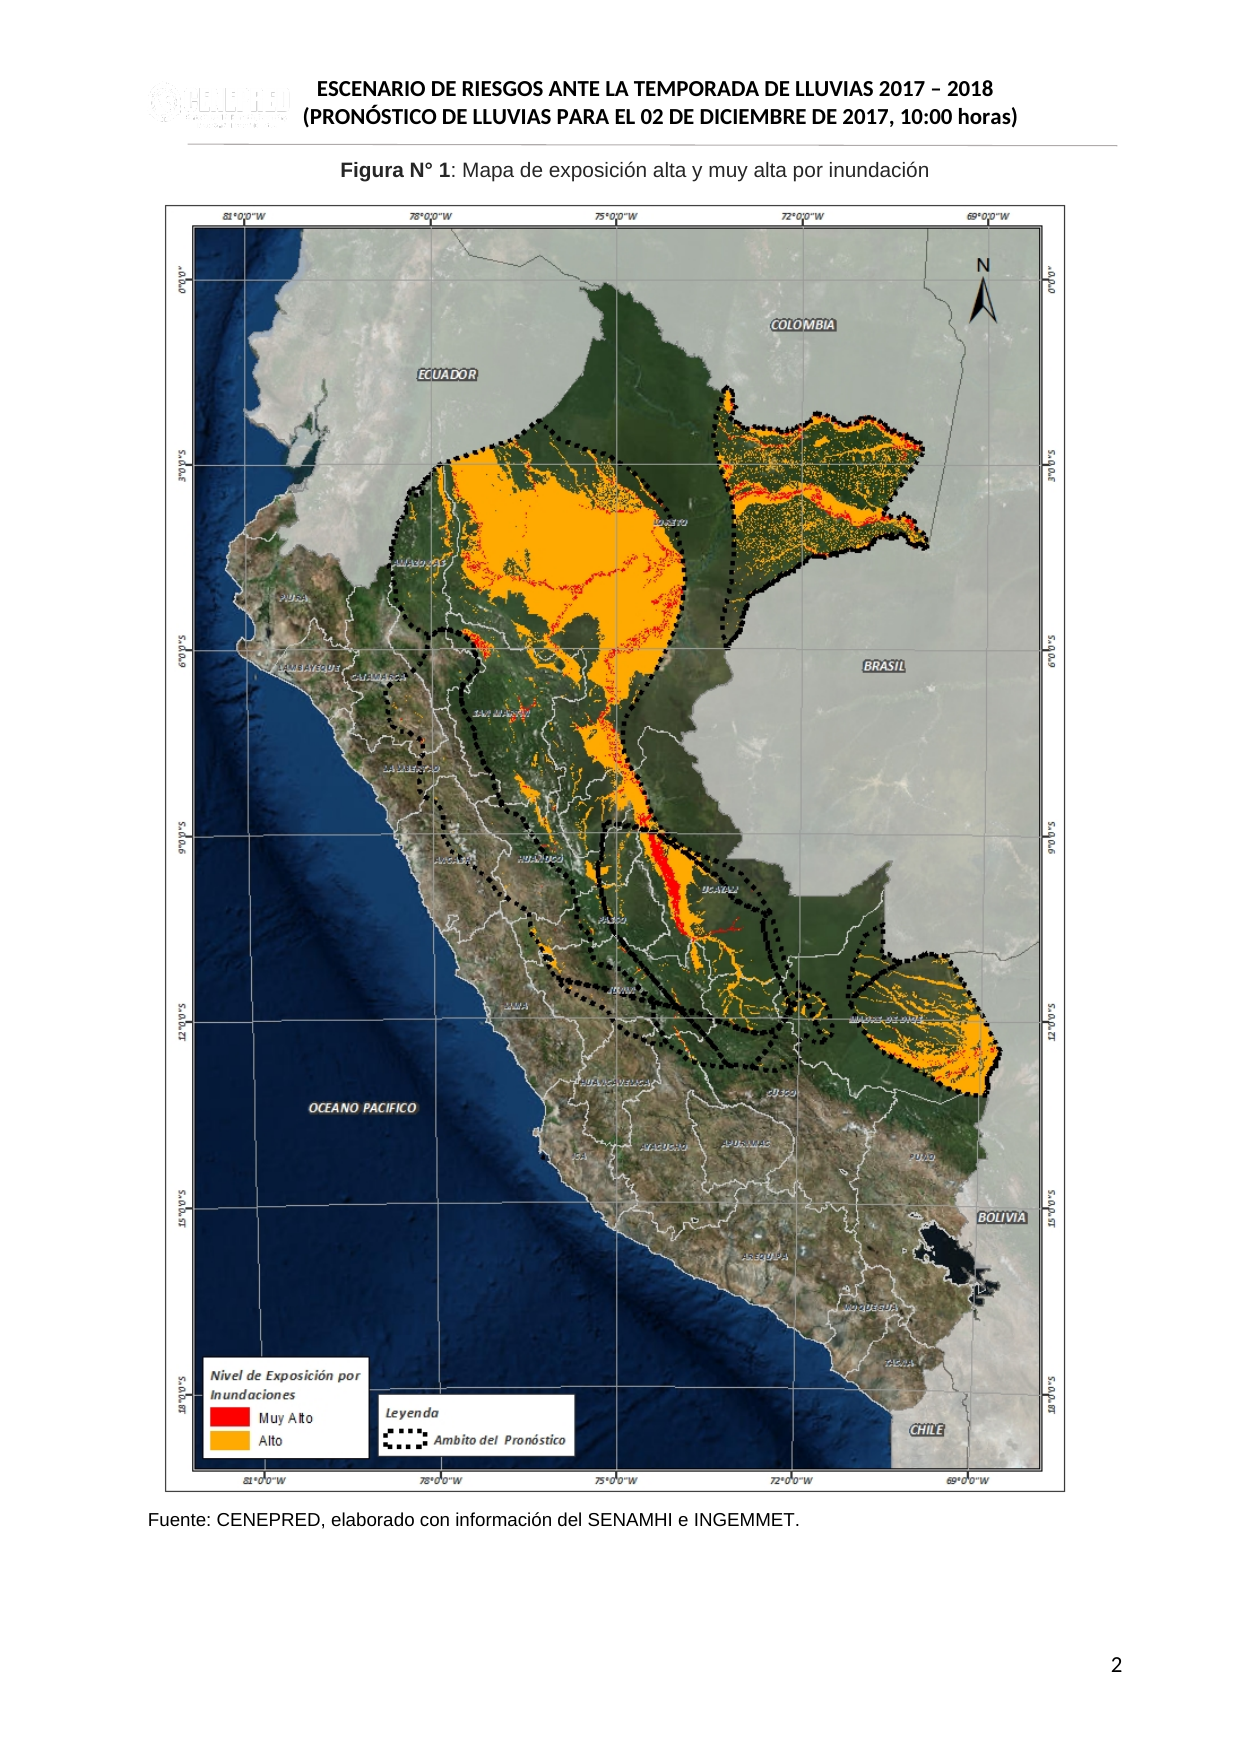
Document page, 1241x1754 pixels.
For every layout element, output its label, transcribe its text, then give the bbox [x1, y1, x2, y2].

picture [147, 81, 290, 129]
list Figura N° 1: Mapa de exposición alta y muy alta por inundación [148, 158, 1122, 182]
picture [147, 187, 1081, 1509]
